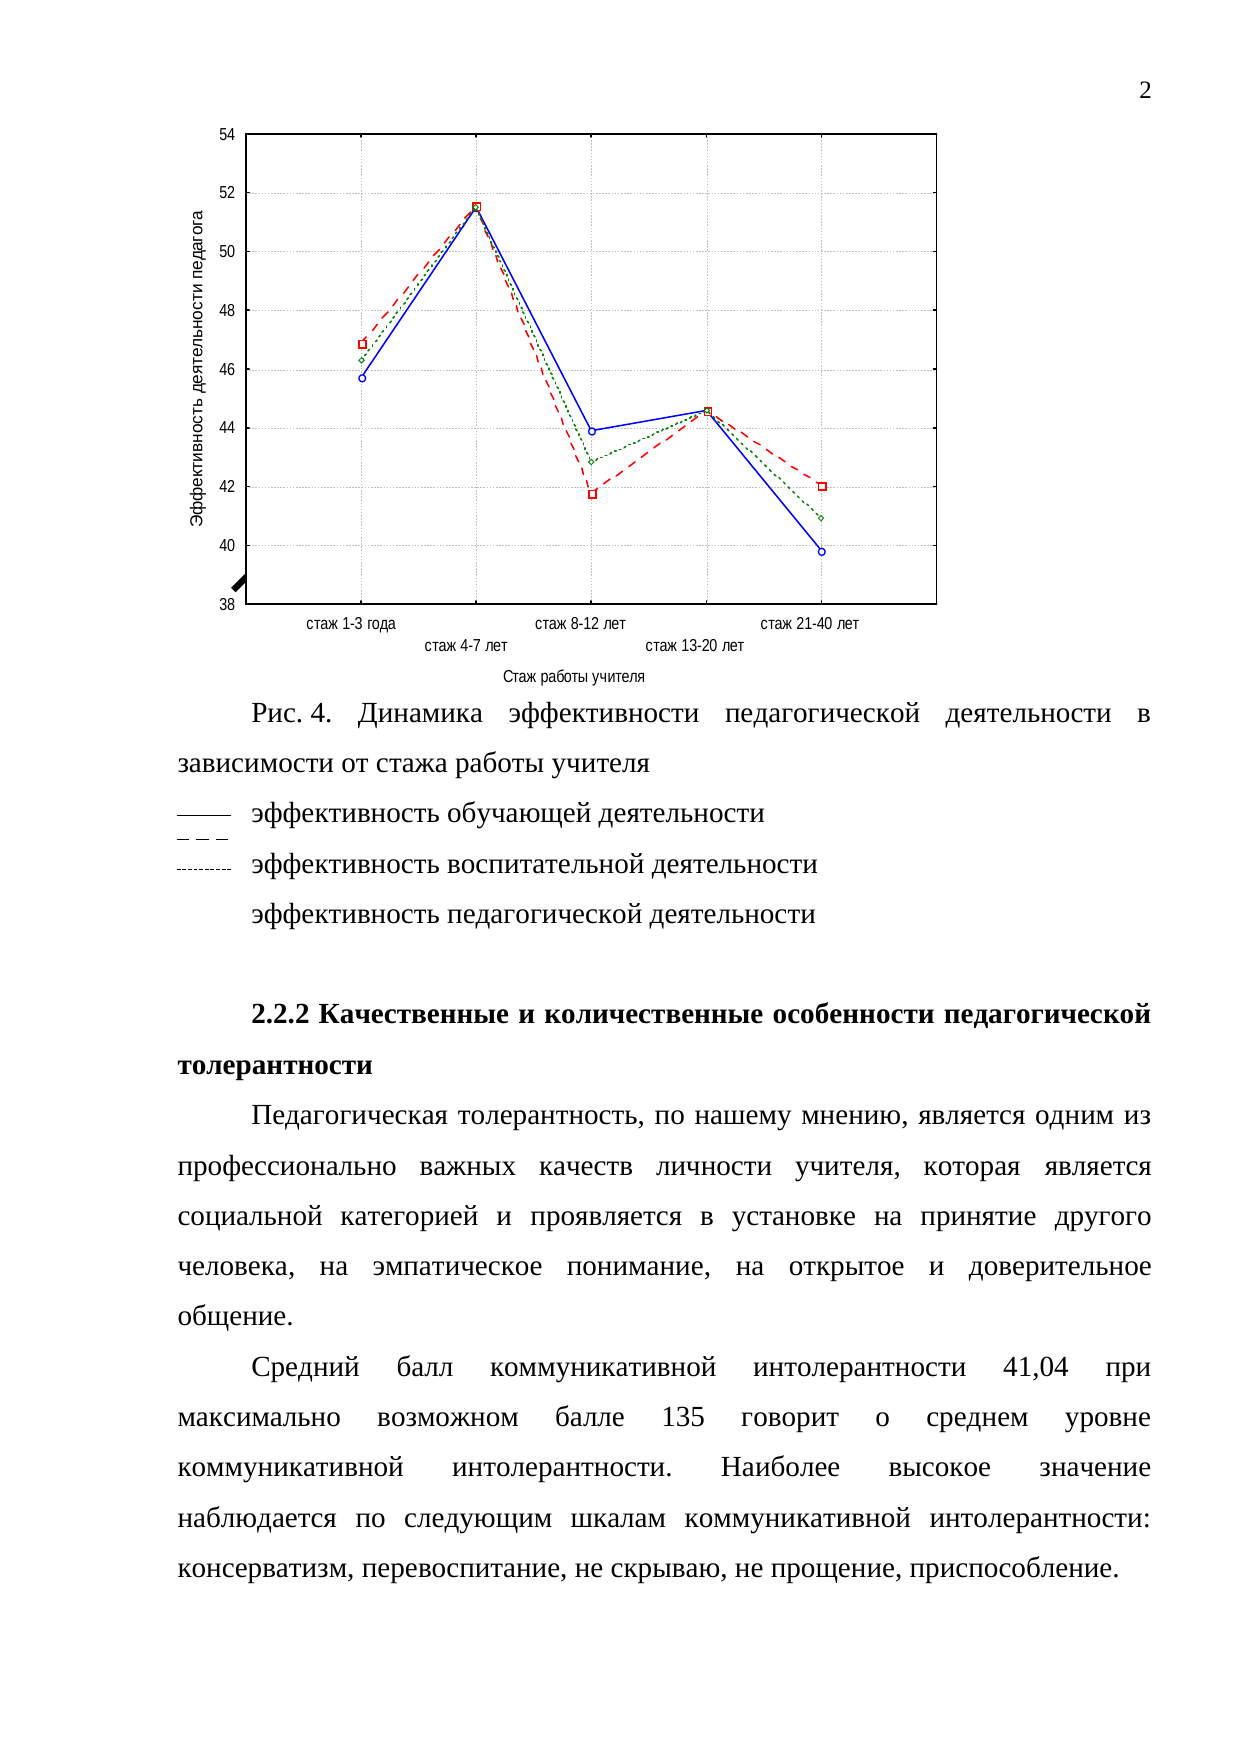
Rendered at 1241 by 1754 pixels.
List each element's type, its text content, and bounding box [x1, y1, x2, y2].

text эффективность педагогической деятельности [177, 896, 1152, 929]
text эффективность воспитательной деятельности [177, 846, 1152, 879]
text Педагогическая толерантность, по нашему мнению, является одним из профессионально важных качеств личности учителя, которая является социальной категорией и проявляется в установке на принятие другого человека, на эмпатическое понимание, на открытое и доверительное общение. [177, 1097, 1152, 1332]
text Рис. 4. Динамика эффективности педагогической деятельности в зависимости от стажа работы учителя [177, 695, 1152, 779]
text 2.2.2 Качественные и количественные особенности педагогической толерантности [177, 997, 1152, 1081]
text Средний балл коммуникативной интолерантности 41,04 при максимально возможном балле 135 говорит о среднем уровне коммуникативной интолерантности. Наиболее высокое значение наблюдается по следующим шкалам коммуникативной интолерантности: консерватизм, перевоспитание, не скрываю, не прощение, приспособление. [177, 1349, 1152, 1584]
text эффективность обучающей деятельности [177, 795, 1152, 829]
